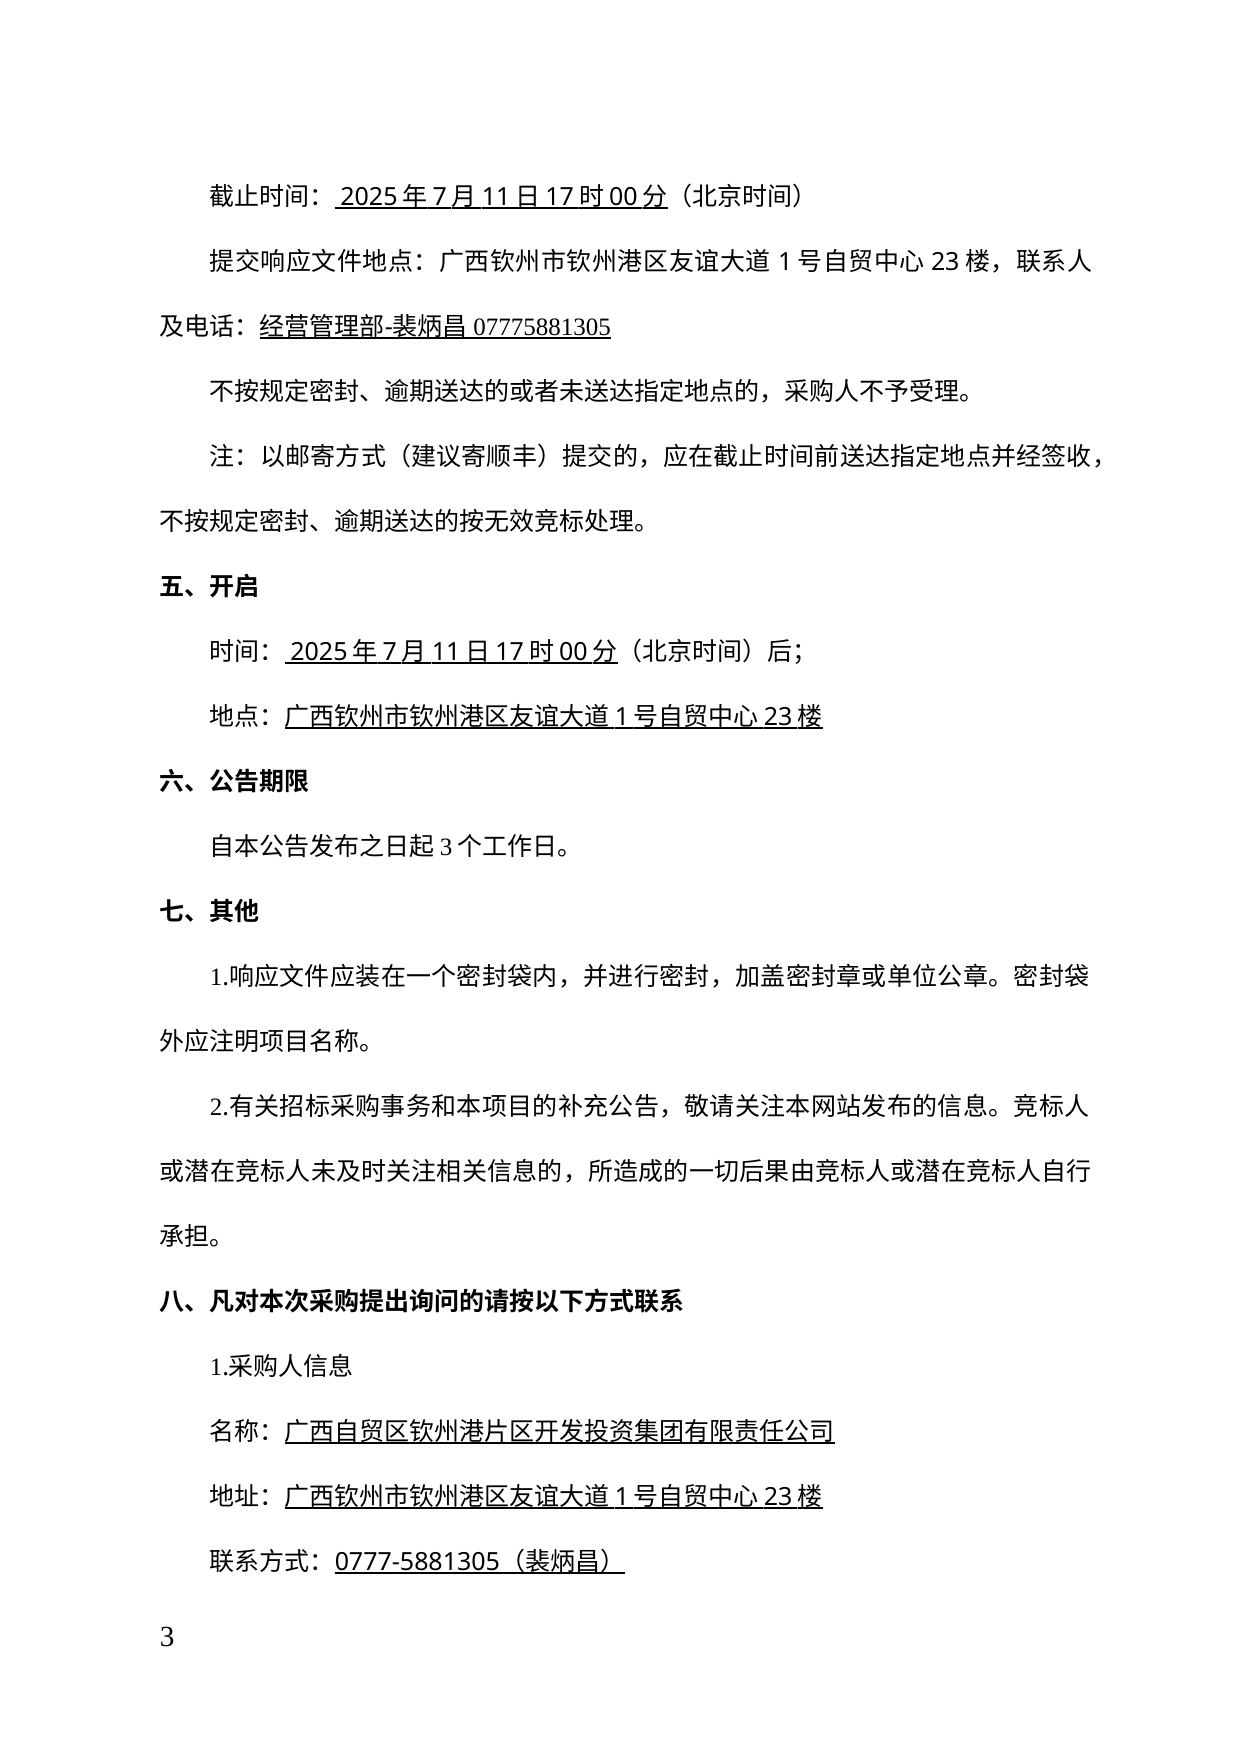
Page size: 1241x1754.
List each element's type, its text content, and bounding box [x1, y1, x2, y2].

text 1.响应文件应装在一个密封袋内，并进行密封，加盖密封章或单位公章。密封袋外应注明项目名称。 [159, 942, 1093, 1072]
text 时间： 2025年7月11日17时00分（北京时间）后； [159, 617, 1093, 682]
text 联系方式：0777-5881305（裴炳昌） [159, 1527, 1093, 1592]
list 注：以邮寄方式（建议寄顺丰）提交的，应在截止时间前送达指定地点并经签收，不按规定密封、逾期送达的按无效竞标处理。 [159, 422, 1093, 552]
text 不按规定密封、逾期送达的或者未送达指定地点的，采购人不予受理。 [159, 357, 1093, 422]
text 七、其他 [159, 877, 1093, 942]
text 1.采购人信息 [159, 1332, 1093, 1397]
text 2.有关招标采购事务和本项目的补充公告，敬请关注本网站发布的信息。竞标人或潜在竞标人未及时关注相关信息的，所造成的一切后果由竞标人或潜在竞标人自行承担。 [159, 1072, 1093, 1267]
text 自本公告发布之日起3个工作日。 [159, 812, 1093, 877]
text 名称：广西自贸区钦州港片区开发投资集团有限责任公司 [159, 1397, 1093, 1462]
text 五、开启 [159, 552, 1093, 617]
text 截止时间： 2025年7月11日17时00分（北京时间） [159, 162, 1093, 227]
text 六、公告期限 [159, 747, 1093, 812]
text 地址：广西钦州市钦州港区友谊大道1号自贸中心23楼 [159, 1462, 1093, 1527]
text 地点：广西钦州市钦州港区友谊大道1号自贸中心23楼 [159, 682, 1093, 747]
text 提交响应文件地点：广西钦州市钦州港区友谊大道1号自贸中心23楼，联系人及电话：经营管理部-裴炳昌 07775881305 [159, 227, 1093, 357]
text 八、凡对本次采购提出询问的请按以下方式联系 [159, 1267, 1093, 1332]
